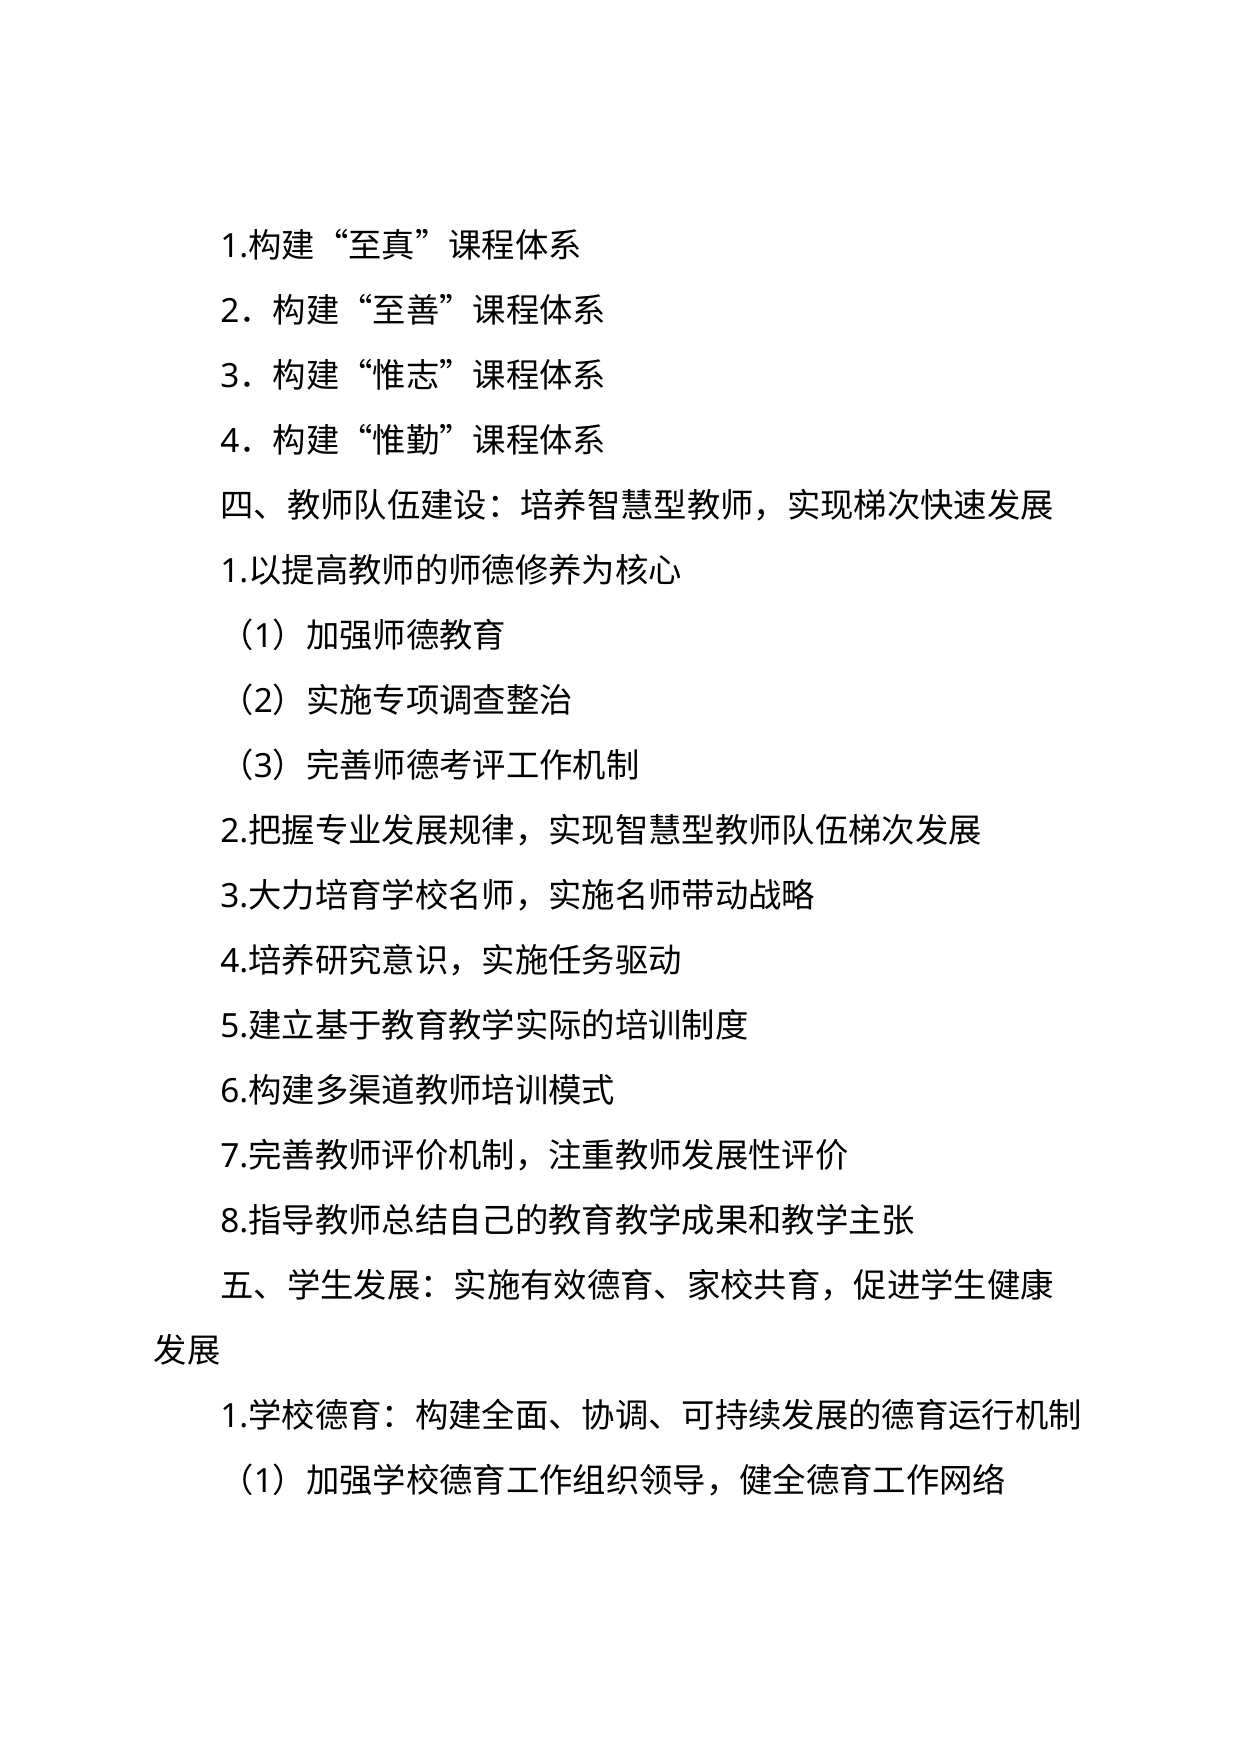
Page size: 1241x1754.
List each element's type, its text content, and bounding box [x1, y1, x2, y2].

text 8.指导教师总结自己的教育教学成果和教学主张 [153, 1186, 1087, 1251]
text 3．构建“惟志”课程体系 [153, 341, 1087, 406]
text （1）加强学校德育工作组织领导，健全德育工作网络 [153, 1446, 1087, 1511]
text 4．构建“惟勤”课程体系 [153, 406, 1087, 471]
text （2）实施专项调查整治 [153, 666, 1065, 731]
text 7.完善教师评价机制，注重教师发展性评价 [153, 1121, 1065, 1186]
text 四、教师队伍建设：培养智慧型教师，实现梯次快速发展 [153, 471, 1087, 536]
text 1.以提高教师的师德修养为核心 [153, 536, 1065, 601]
text 2.把握专业发展规律，实现智慧型教师队伍梯次发展 [153, 796, 1087, 861]
text （1）加强师德教育 [153, 601, 1065, 666]
text 2．构建“至善”课程体系 [153, 276, 1087, 341]
text 5.建立基于教育教学实际的培训制度 [153, 991, 1087, 1056]
text 1.学校德育：构建全面、协调、可持续发展的德育运行机制 [153, 1381, 1087, 1446]
text 6.构建多渠道教师培训模式 [153, 1056, 1087, 1121]
text （3）完善师德考评工作机制 [153, 731, 1065, 796]
text 4.培养研究意识，实施任务驱动 [153, 926, 1087, 991]
text 1.构建“至真”课程体系 [153, 211, 1087, 276]
text 3.大力培育学校名师，实施名师带动战略 [153, 861, 1087, 926]
text 五、学生发展：实施有效德育、家校共育，促进学生健康发展 [153, 1251, 1087, 1381]
